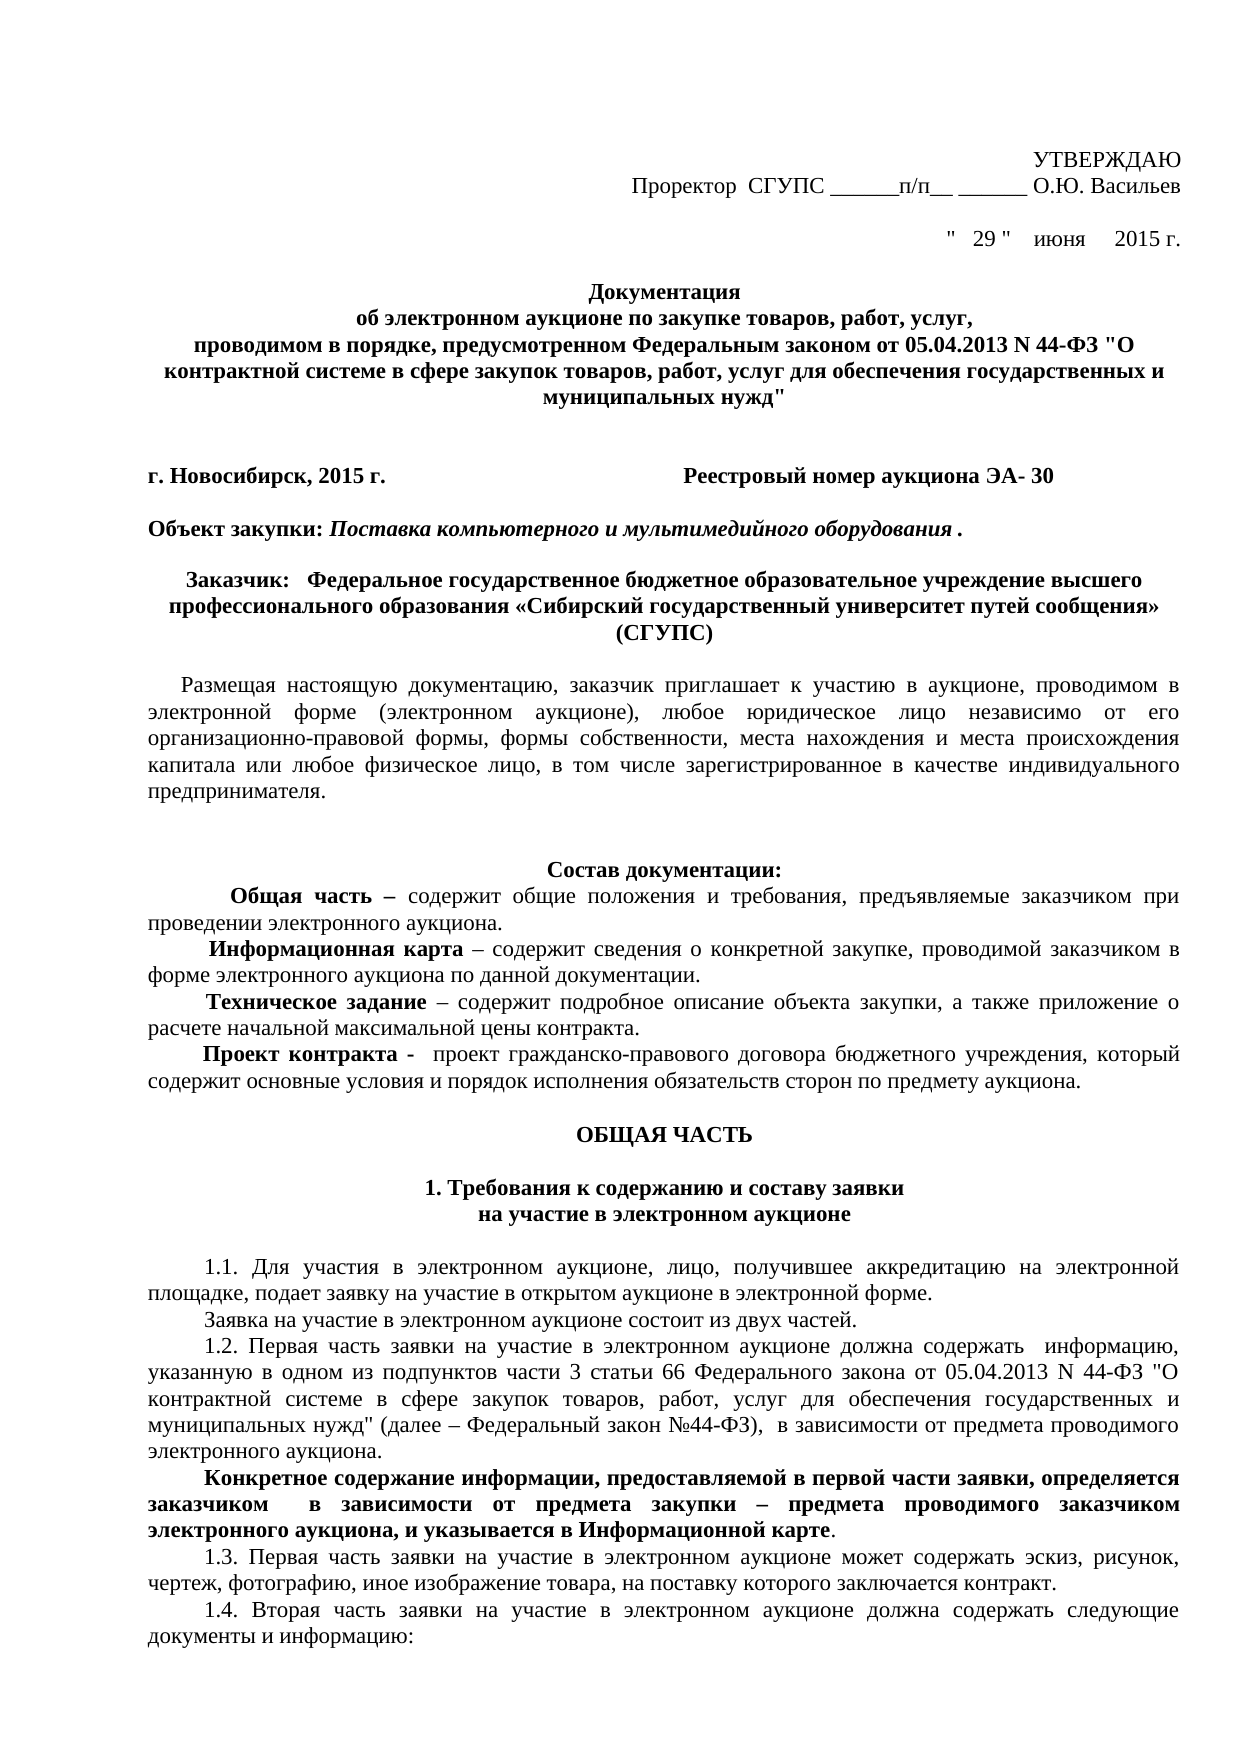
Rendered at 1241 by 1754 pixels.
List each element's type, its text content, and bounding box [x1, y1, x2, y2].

text Техническое задание – содержит подробное описание объекта закупки, а также приложение о расчете начальной максимальной цены контракта. [148, 988, 1181, 1041]
text Конкретное содержание информации, предоставляемой в первой части заявки, определяется заказчиком в зависимости от предмета закупки – предмета проводимого заказчиком электронного аукциона, и указывается в Информационной карте. [148, 1464, 1181, 1543]
text на участие в электронном аукционе [148, 1200, 1181, 1227]
text Проректор СГУПС ______п/п__ ______ О.Ю. Васильев [148, 172, 1181, 199]
text Общая часть – содержит общие положения и требования, предъявляемые заказчиком при проведении электронного аукциона. [148, 882, 1181, 935]
text Объект закупки: Поставка компьютерного и мультимедийного оборудования . [148, 515, 1181, 541]
text Состав документации: [148, 856, 1181, 882]
text 1.2. Первая часть заявки на участие в электронном аукционе должна содержать информацию, указанную в одном из подпунктов части 3 статьи 66 Федерального закона от 05.04.2013 N 44-ФЗ "О контрактной системе в сфере закупок товаров, работ, услуг для обеспечения государственных и муниципальных нужд" (далее – Федеральный закон №44-ФЗ), в зависимости от предмета проводимого электронного аукциона. [148, 1332, 1181, 1464]
text 1.3. Первая часть заявки на участие в электронном аукционе может содержать эскиз, рисунок, чертеж, фотографию, иное изображение товара, на поставку которого заключается контракт. [148, 1543, 1181, 1596]
text 1.4. Вторая часть заявки на участие в электронном аукционе должна содержать следующие документы и информацию: [148, 1596, 1181, 1648]
text Информационная карта – содержит сведения о конкретной закупке, проводимой заказчиком в форме электронного аукциона по данной документации. [148, 935, 1181, 988]
text Размещая настоящую документацию, заказчик приглашает к участию в аукционе, проводимом в электронной форме (электронном аукционе), любое юридическое лицо независимо от его организационно-правовой формы, формы собственности, места нахождения и места происхождения капитала или любое физическое лицо, в том числе зарегистрированное в качестве индивидуального предпринимателя. [148, 672, 1181, 803]
text 1.1. Для участия в электронном аукционе, лицо, получившее аккредитацию на электронной площадке, подает заявку на участие в открытом аукционе в электронной форме. [148, 1253, 1181, 1306]
text " 29 " июня 2015 г. [148, 225, 1181, 252]
text Заявка на участие в электронном аукционе состоит из двух частей. [148, 1306, 1181, 1332]
text 1. Требования к содержанию и составу заявки [148, 1174, 1181, 1200]
text Проект контракта - проект гражданско-правового договора бюджетного учреждения, который содержит основные условия и порядок исполнения обязательств сторон по предмету аукциона. [148, 1041, 1181, 1093]
text УТВЕРЖДАЮ [74, 146, 1181, 172]
text ОБЩАЯ ЧАСТЬ [148, 1121, 1181, 1148]
text г. Новосибирск, 2015 г. Реестровый номер аукциона ЭА- 30 [148, 462, 1181, 489]
text Документация [148, 278, 1181, 304]
text проводимом в порядке, предусмотренном Федеральным законом от 05.04.2013 N 44-ФЗ "О контрактной системе в сфере закупок товаров, работ, услуг для обеспечения государственных и муниципальных нужд" [148, 331, 1181, 410]
text Заказчик: Федеральное государственное бюджетное образовательное учреждение высшего профессионального образования «Сибирский государственный университет путей сообщения» (СГУПС) [148, 566, 1181, 645]
text об электронном аукционе по закупке товаров, работ, услуг, [148, 304, 1181, 331]
